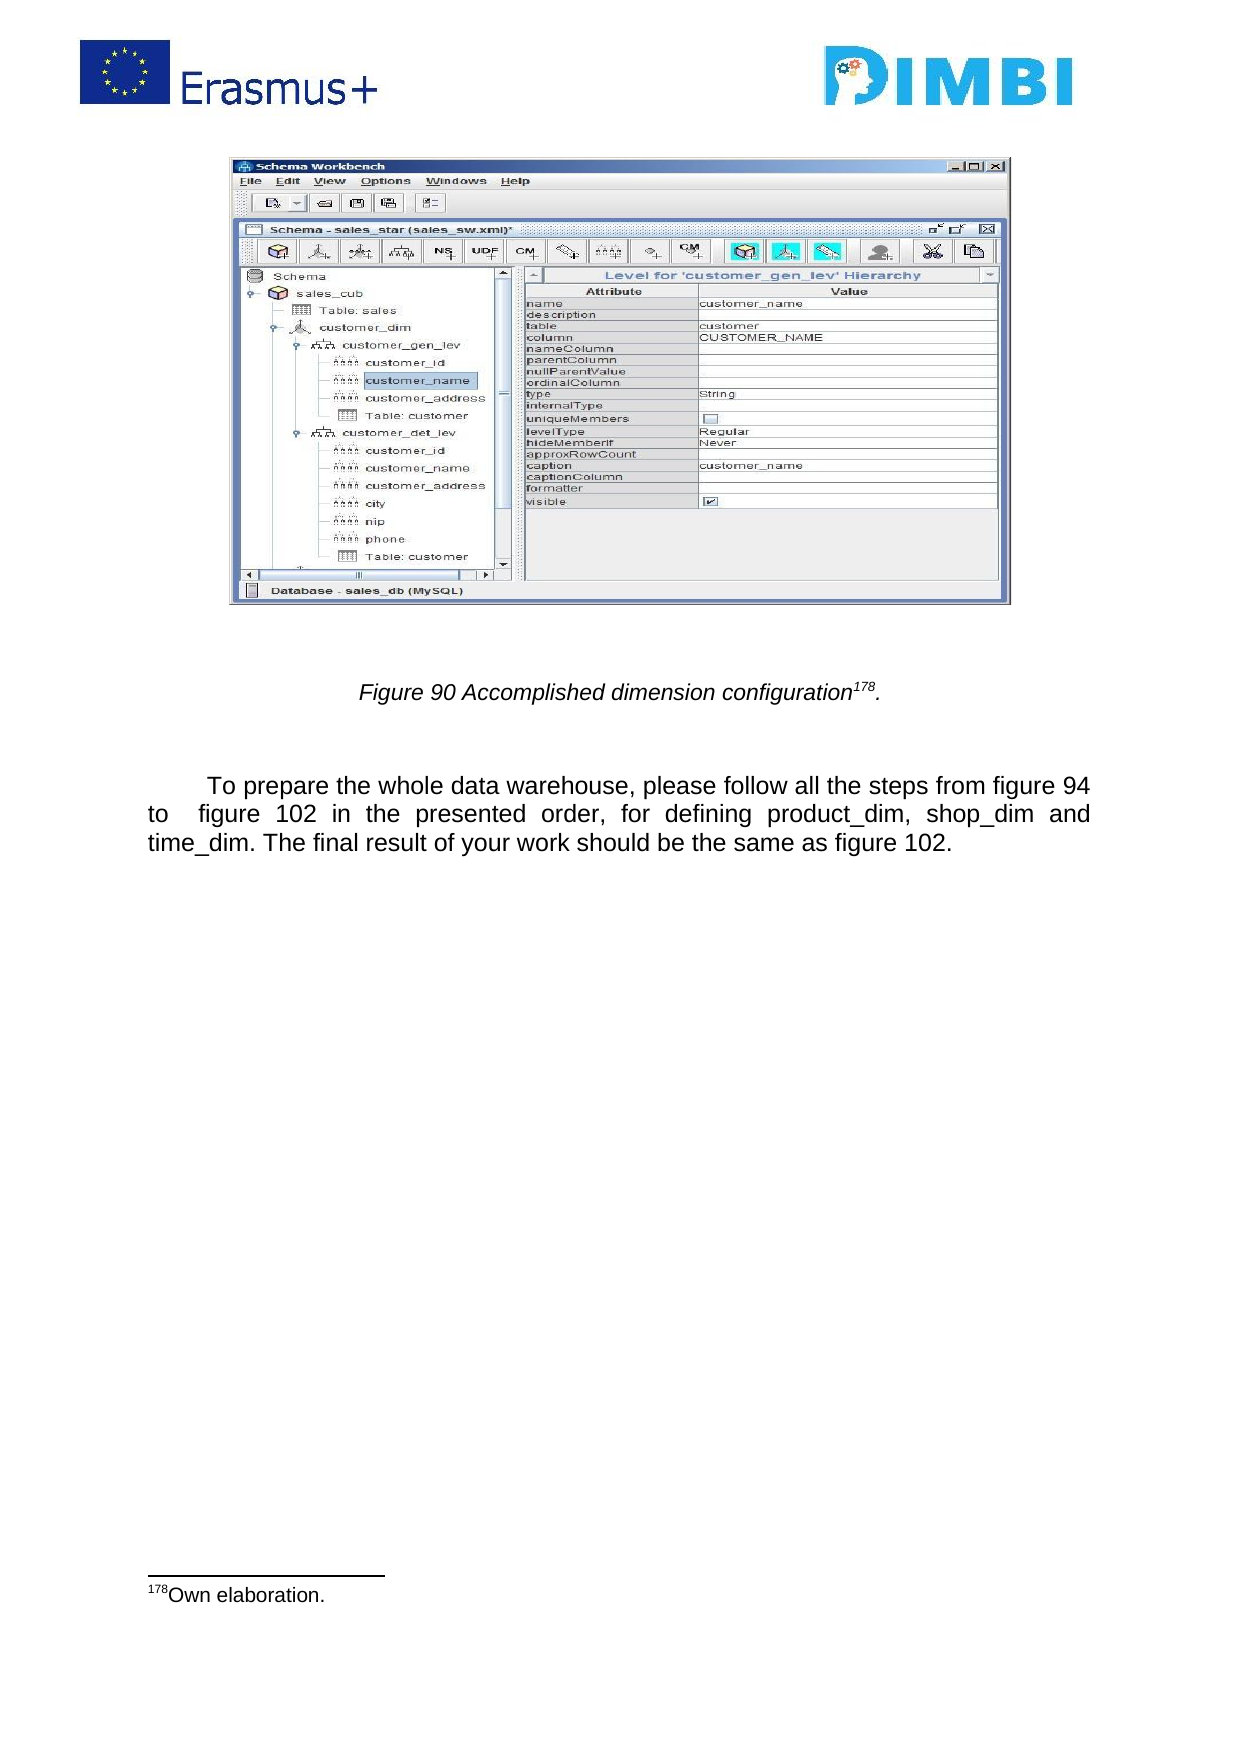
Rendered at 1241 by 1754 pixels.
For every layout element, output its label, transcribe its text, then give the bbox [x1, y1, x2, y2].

list To prepare the whole data warehouse, please follow all the steps from figure 94 to figure 102 in the presented order, for defining product_dim, shop_dim and time_dim. The final result of your work should be the same as figure 102. [148, 771, 1093, 857]
picture [62, 21, 394, 122]
picture [229, 157, 1012, 605]
picture [808, 25, 1092, 129]
text Figure 90 Accomplished dimension configuration. [148, 679, 1093, 705]
